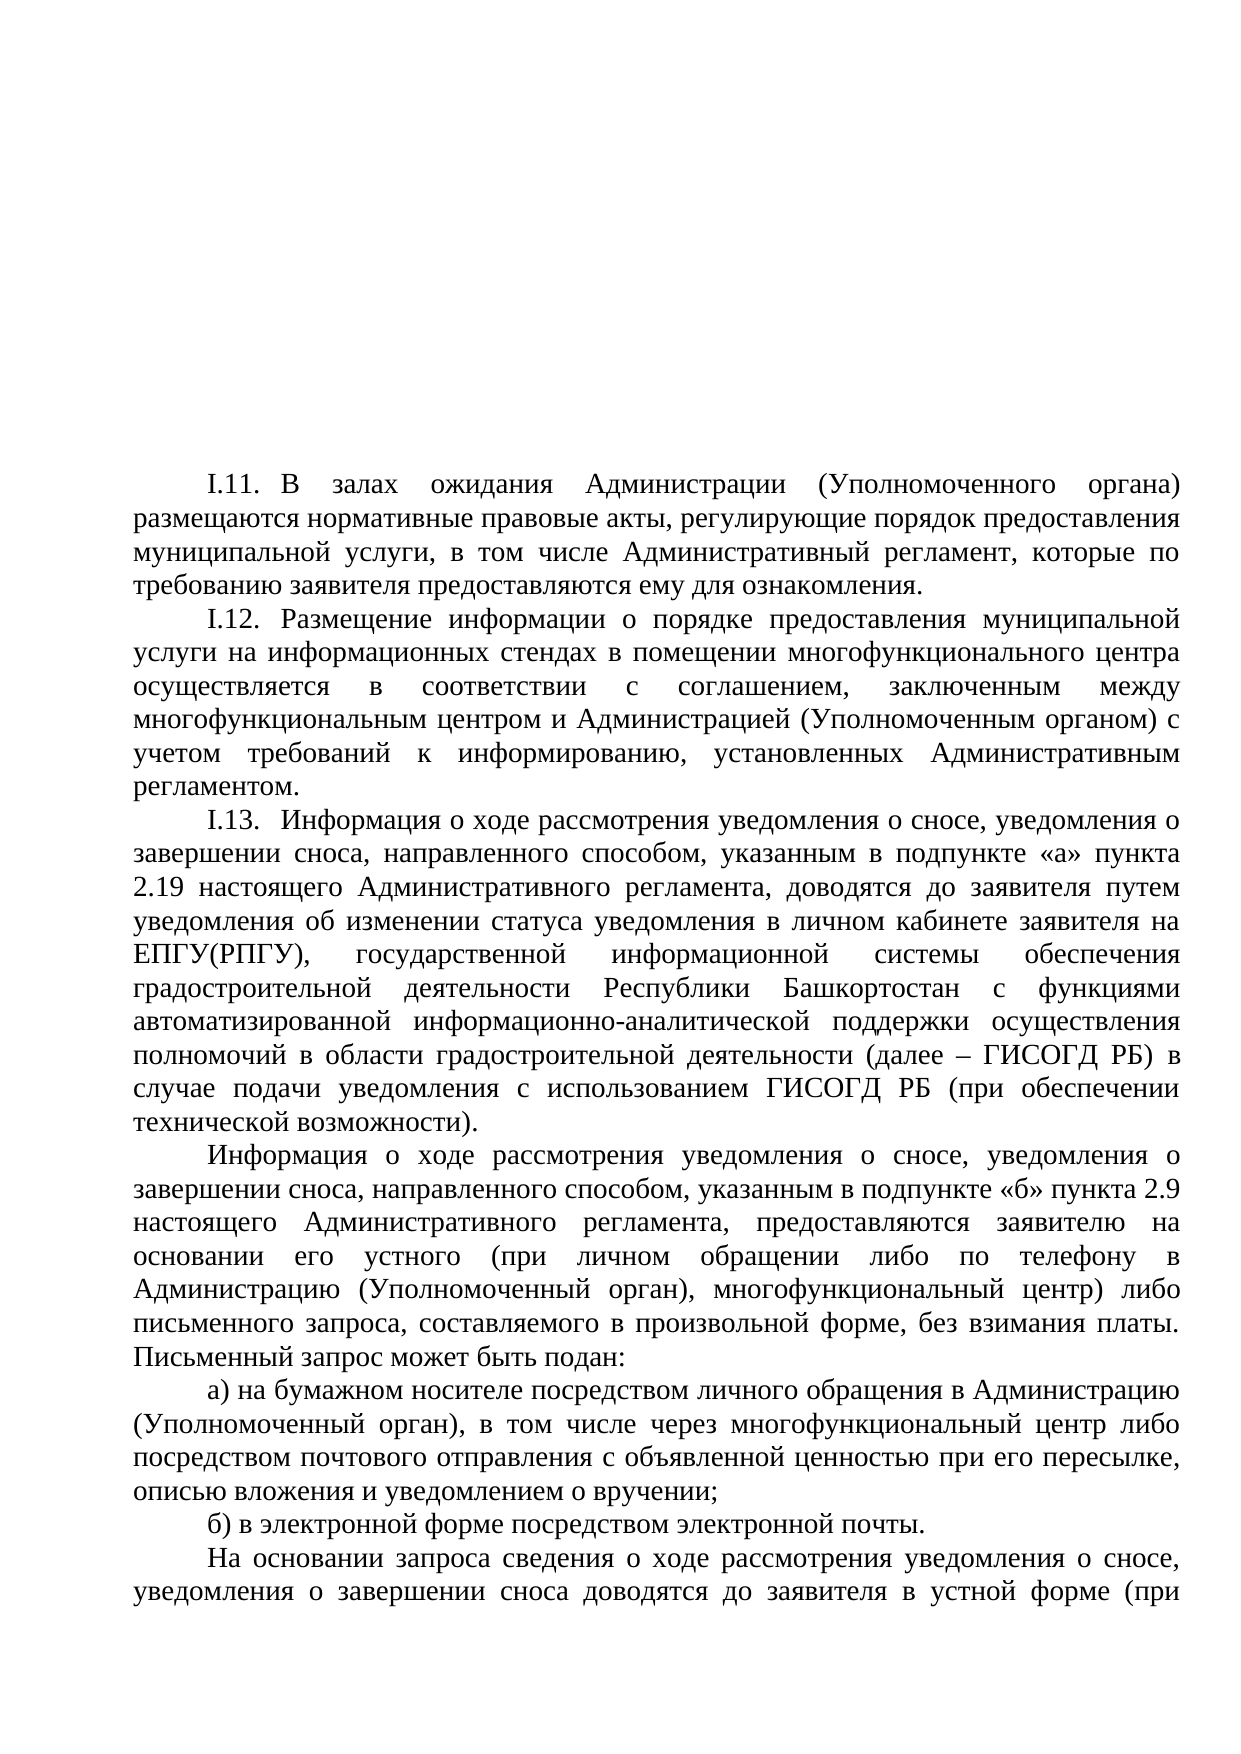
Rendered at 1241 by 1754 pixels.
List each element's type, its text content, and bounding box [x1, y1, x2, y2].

list Информация о ходе рассмотрения уведомления о сносе, уведомления о завершении сноса, направленного способом, указанным в подпункте «б» пункта 2.9 настоящего Административного регламента, предоставляются заявителю на основании его устного (при личном обращении либо по телефону в Администрацию (Уполномоченный орган), многофункциональный центр) либо письменного запроса, составляемого в произвольной форме, без взимания платы. Письменный запрос может быть подан: [133, 1137, 1181, 1372]
list а) на бумажном носителе посредством личного обращения в Администрацию (Уполномоченный орган), в том числе через многофункциональный центр либо посредством почтового отправления с объявленной ценностью при его пересылке, описью вложения и уведомлением о вручении; [133, 1372, 1181, 1506]
list Информация о ходе рассмотрения уведомления о сносе, уведомления о завершении сноса, направленного способом, указанным в подпункте «а» пункта 2.19 настоящего Административного регламента, доводятся до заявителя путем уведомления об изменении статуса уведомления в личном кабинете заявителя на ЕПГУ(РПГУ), государственной информационной системы обеспечения градостроительной деятельности Республики Башкортостан с функциями автоматизированной информационно-аналитической поддержки осуществления полномочий в области градостроительной деятельности (далее – ГИСОГД РБ) в случае подачи уведомления с использованием ГИСОГД РБ (при обеспечении технической возможности). [133, 802, 1181, 1137]
list Размещение информации о порядке предоставления муниципальной услуги на информационных стендах в помещении многофункционального центра осуществляется в соответствии с соглашением, заключенным между многофункциональным центром и Администрацией (Уполномоченным органом) с учетом требований к информированию, установленных Административным регламентом. [133, 601, 1181, 802]
list б) в электронной форме посредством электронной почты. [133, 1506, 1181, 1540]
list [133, 1540, 1181, 1607]
list В залах ожидания Администрации (Уполномоченного органа) размещаются нормативные правовые акты, регулирующие порядок предоставления муниципальной услуги, в том числе Административный регламент, которые по требованию заявителя предоставляются ему для ознакомления. [133, 467, 1181, 601]
